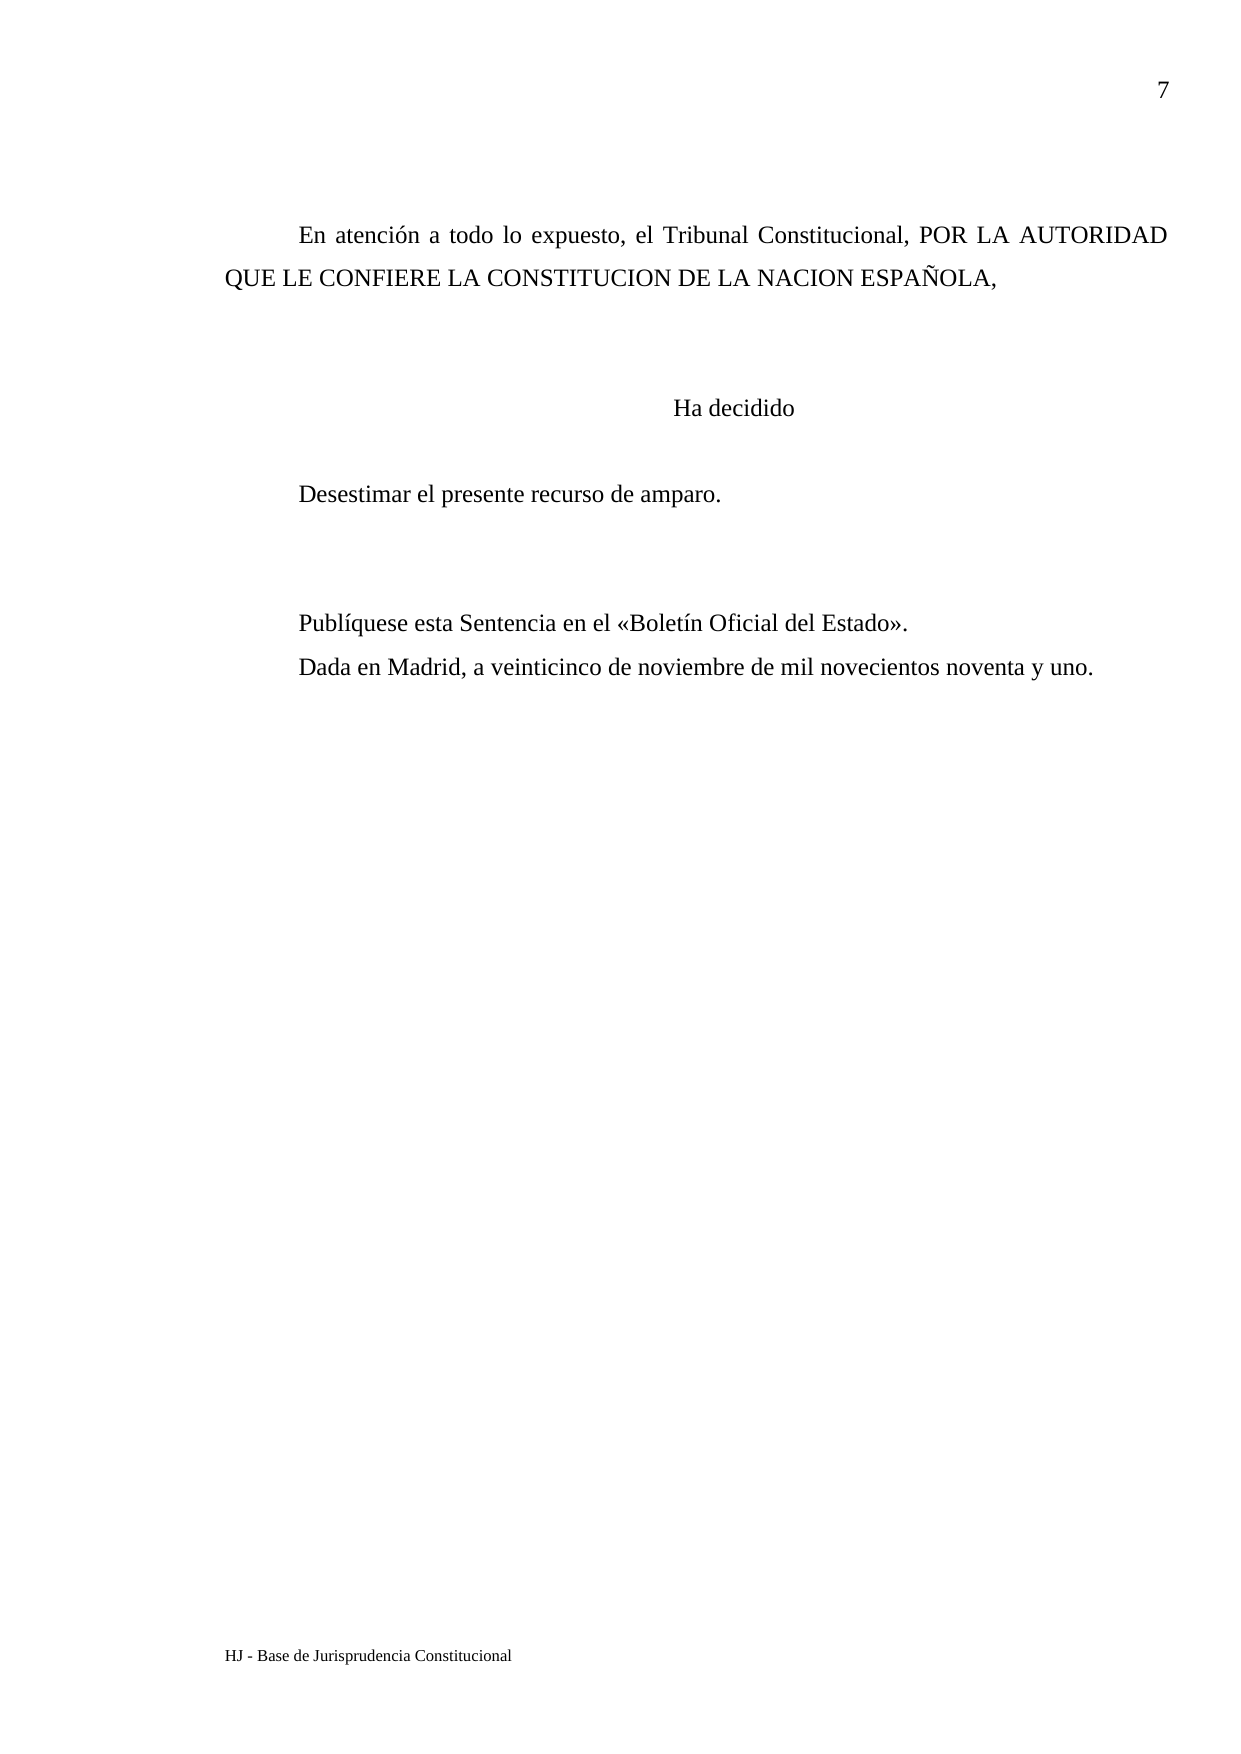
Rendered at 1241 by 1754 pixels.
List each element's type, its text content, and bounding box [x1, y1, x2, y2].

text Ha decidido [224, 393, 1169, 422]
text Desestimar el presente recurso de amparo. [224, 479, 1169, 508]
text Publíquese esta Sentencia en el «Boletín Oficial del Estado». [224, 608, 1169, 637]
text Dada en Madrid, a veinticinco de noviembre de mil novecientos noventa y uno. [224, 652, 1169, 680]
text En atención a todo lo expuesto, el Tribunal Constitucional, POR LA AUTORIDAD QUE LE CONFIERE LA CONSTITUCION DE LA NACION ESPAÑOLA, [224, 220, 1169, 292]
